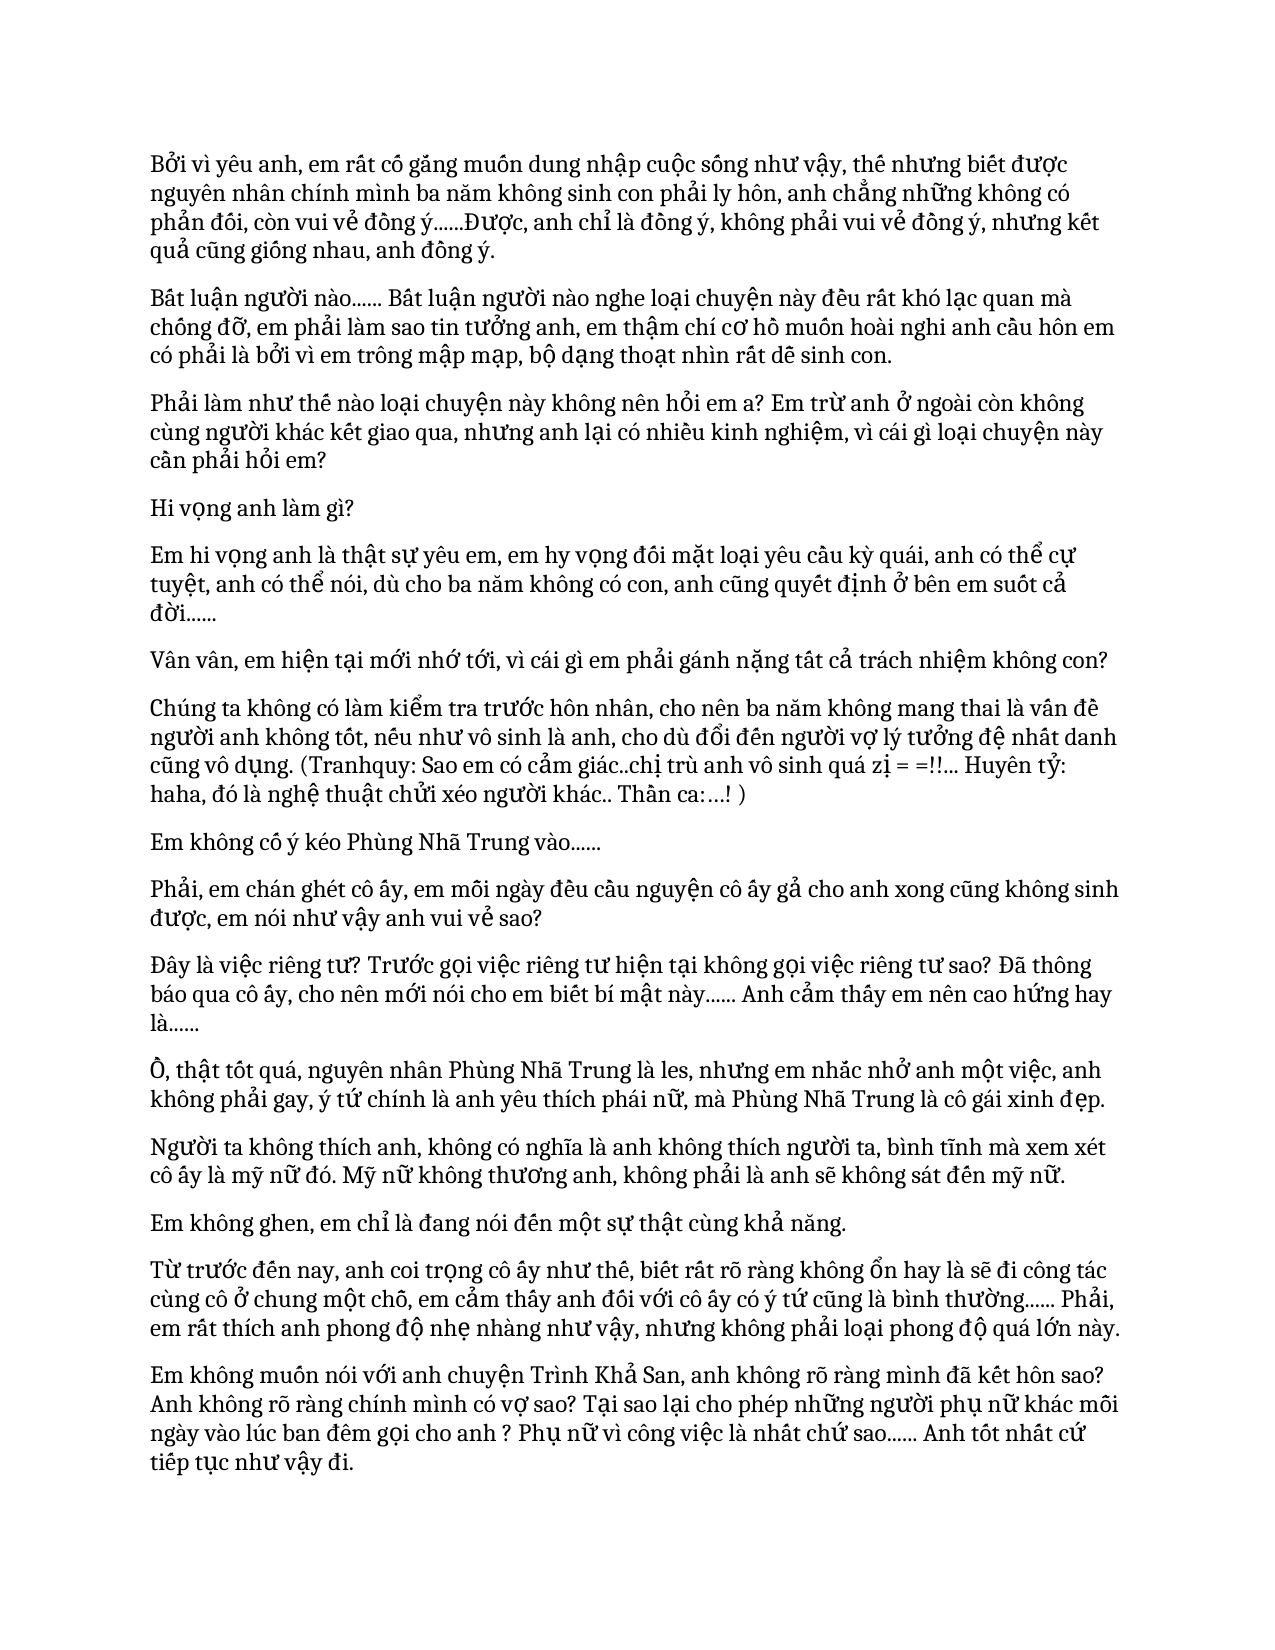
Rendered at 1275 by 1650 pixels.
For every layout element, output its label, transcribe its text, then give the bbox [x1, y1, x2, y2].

text Bất luận người nào...... Bất luận người nào nghe loại chuyện này đều rất khó lạc quan mà chống đỡ, em phải làm sao tin tưởng anh, em thậm chí cơ hồ muốn hoài nghi anh cầu hôn em có phải là bởi vì em trông mập mạp, bộ dạng thoạt nhìn rất dễ sinh con. [150, 284, 1125, 370]
text Em không muốn nói với anh chuyện Trình Khả San, anh không rõ ràng mình đã kết hôn sao? Anh không rõ ràng chính mình có vợ sao? Tại sao lại cho phép những người phụ nữ khác mỗi ngày vào lúc ban đêm gọi cho anh ? Phụ nữ vì công việc là nhất chứ sao...... Anh tốt nhất cứ tiếp tục như vậy đi. [150, 1361, 1125, 1476]
text Ồ, thật tốt quá, nguyên nhân Phùng Nhã Trung là les, nhưng em nhắc nhở anh một việc, anh không phải gay, ý tứ chính là anh yêu thích phái nữ, mà Phùng Nhã Trung là cô gái xinh đẹp. [150, 1056, 1125, 1114]
text Phải, em chán ghét cô ấy, em mỗi ngày đều cầu nguyện cô ấy gả cho anh xong cũng không sinh được, em nói như vậy anh vui vẻ sao? [150, 875, 1125, 932]
text Hi vọng anh làm gì? [150, 494, 1125, 522]
text Em không cố ý kéo Phùng Nhã Trung vào...... [150, 827, 1125, 856]
text Đây là việc riêng tư? Trước gọi việc riêng tư hiện tại không gọi việc riêng tư sao? Đã thông báo qua cô ấy, cho nên mới nói cho em biết bí mật này...... Anh cảm thấy em nên cao hứng hay là...... [150, 951, 1125, 1037]
text Người ta không thích anh, không có nghĩa là anh không thích người ta, bình tĩnh mà xem xét cô ấy là mỹ nữ đó. Mỹ nữ không thương anh, không phải là anh sẽ không sát đến mỹ nữ. [150, 1132, 1125, 1190]
text Vân vân, em hiện tại mới nhớ tới, vì cái gì em phải gánh nặng tất cả trách nhiệm không con? [150, 646, 1125, 675]
text Em hi vọng anh là thật sự yêu em, em hy vọng đối mặt loại yêu cầu kỳ quái, anh có thể cự tuyệt, anh có thể nói, dù cho ba năm không có con, anh cũng quyết định ở bên em suốt cả đời...... [150, 541, 1125, 627]
text Từ trước đến nay, anh coi trọng cô ấy như thế, biết rất rõ ràng không ổn hay là sẽ đi công tác cùng cô ở chung một chỗ, em cảm thấy anh đối với cô ấy có ý tứ cũng là bình thường...... Phải, em rất thích anh phong độ nhẹ nhàng như vậy, nhưng không phải loại phong độ quá lớn này. [150, 1256, 1125, 1342]
text Bởi vì yêu anh, em rất cố gắng muốn dung nhập cuộc sống như vậy, thế nhưng biết được nguyên nhân chính mình ba năm không sinh con phải ly hôn, anh chẳng những không có phản đối, còn vui vẻ đồng ý......Được, anh chỉ là đồng ý, không phải vui vẻ đồng ý, nhưng kết quả cũng giống nhau, anh đồng ý. [150, 150, 1125, 265]
text Em không ghen, em chỉ là đang nói đến một sự thật cùng khả năng. [150, 1209, 1125, 1237]
text Chúng ta không có làm kiểm tra trước hôn nhân, cho nên ba năm không mang thai là vấn đề người anh không tốt, nếu như vô sinh là anh, cho dù đổi đến người vợ lý tưởng đệ nhất danh cũng vô dụng. (Tranhquy: Sao em có cảm giác..chị trù anh vô sinh quá zị = =!!... Huyên tỷ: haha, đó là nghệ thuật chửi xéo người khác.. Thần ca:…! ) [150, 694, 1125, 809]
text Phải làm như thế nào loại chuyện này không nên hỏi em a? Em trừ anh ở ngoài còn không cùng người khác kết giao qua, nhưng anh lại có nhiều kinh nghiệm, vì cái gì loại chuyện này cần phải hỏi em? [150, 389, 1125, 475]
